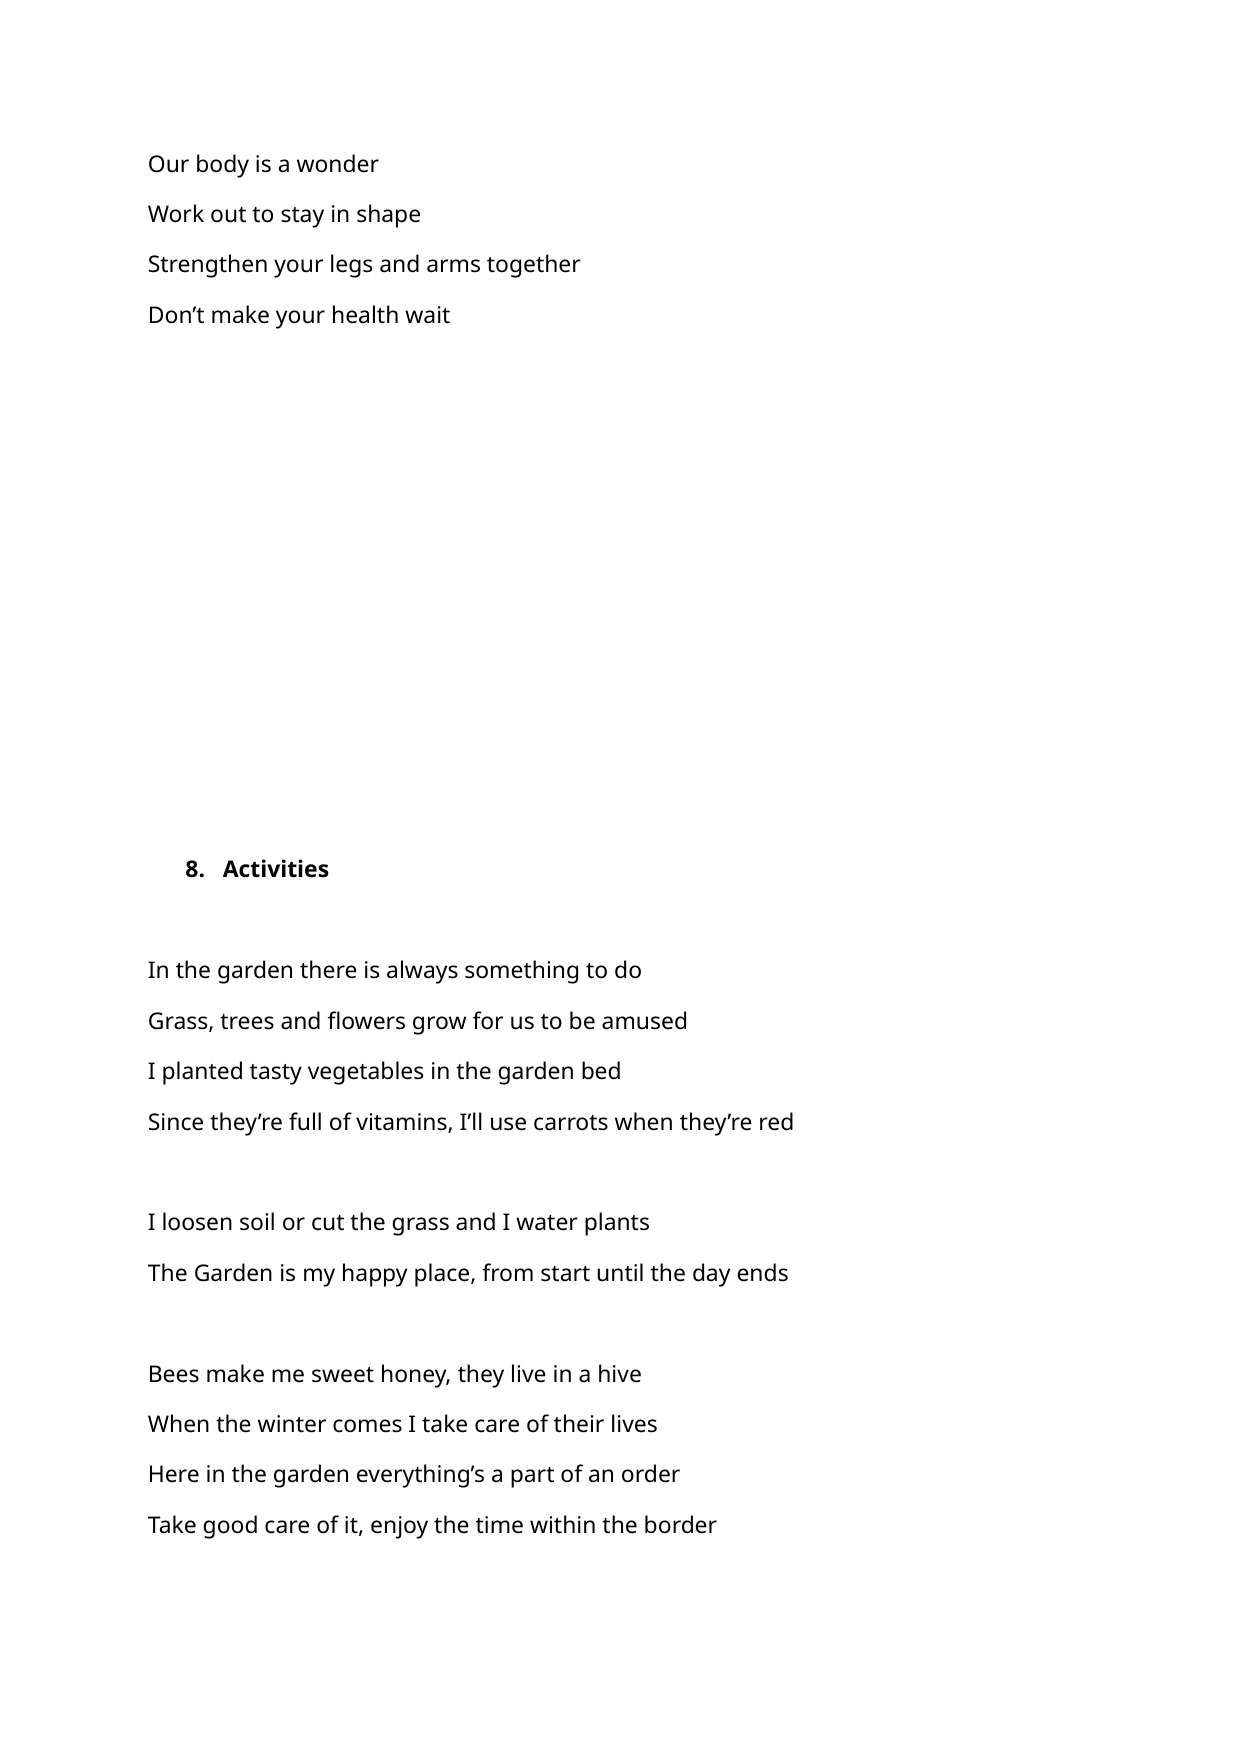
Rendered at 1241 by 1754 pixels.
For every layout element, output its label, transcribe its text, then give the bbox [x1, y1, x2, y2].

text When the winter comes I take care of their lives [148, 1408, 1093, 1439]
text Take good care of it, enjoy the time within the border [148, 1509, 1093, 1540]
text Don’t make your health wait [148, 299, 1093, 330]
text Bees make me sweet honey, they live in a hive [148, 1358, 1093, 1389]
text Grass, trees and flowers grow for us to be amused [148, 1005, 1093, 1036]
text Strengthen your legs and arms together [148, 248, 1093, 280]
text Work out to stay in shape [148, 198, 1093, 229]
list Activities [185, 853, 1093, 885]
text I planted tasty vegetables in the garden bed [148, 1055, 1093, 1086]
text Since they’re full of vitamins, I’ll use carrots when they’re red [148, 1106, 1093, 1137]
text The Garden is my happy place, from start until the day ends [148, 1257, 1093, 1288]
text Our body is a wonder [148, 148, 1093, 179]
text In the garden there is always something to do [148, 954, 1093, 986]
text I loosen soil or cut the grass and I water plants [148, 1206, 1093, 1238]
text Here in the garden everything’s a part of an order [148, 1458, 1093, 1490]
